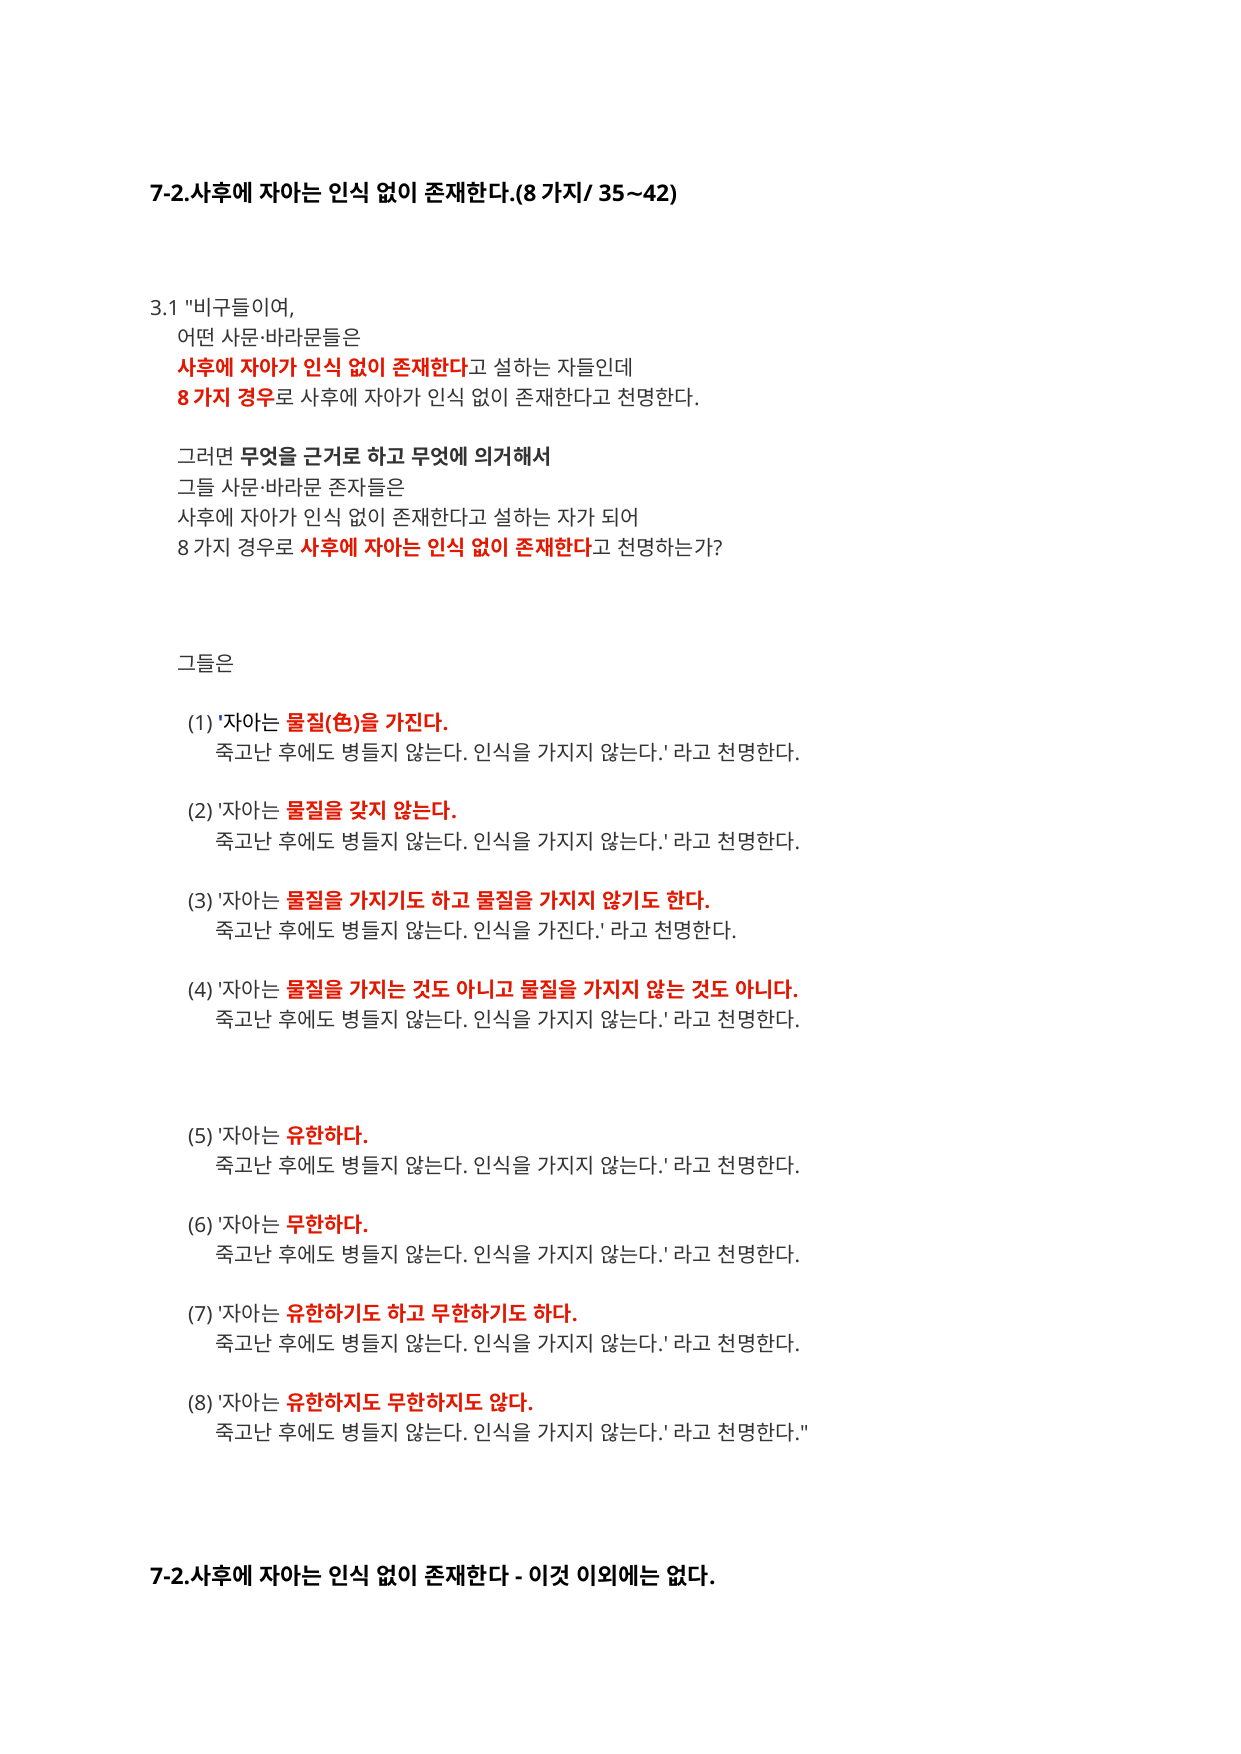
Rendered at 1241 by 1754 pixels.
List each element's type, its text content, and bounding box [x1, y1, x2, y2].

text 죽고난 후에도 병들지 않는다. 인식을 가지지 않는다.' 라고 천명한다. [150, 1327, 1090, 1358]
text 8가지 경우로 사후에 자아가 인식 없이 존재한다고 천명한다. [150, 382, 1090, 412]
text 7-2.사후에 자아는 인식 없이 존재한다.(8가지/ 35∼42) [150, 177, 1090, 208]
text 사후에 자아가 인식 없이 존재한다고 설하는 자들인데 [150, 351, 1090, 382]
text (7) '자아는 유한하기도 하고 무한하기도 하다. [150, 1297, 1090, 1327]
text 3.1 "비구들이여, [150, 291, 1090, 321]
text 그들은 [150, 647, 1090, 677]
text (3) '자아는 물질을 가지기도 하고 물질을 가지지 않기도 한다. [150, 884, 1090, 914]
text 죽고난 후에도 병들지 않는다. 인식을 가지지 않는다.' 라고 천명한다. [150, 736, 1090, 766]
text (4) '자아는 물질을 가지는 것도 아니고 물질을 가지지 않는 것도 아니다. [150, 973, 1090, 1003]
text 죽고난 후에도 병들지 않는다. 인식을 가지지 않는다.' 라고 천명한다. [150, 1149, 1090, 1179]
text (6) '자아는 무한하다. [150, 1208, 1090, 1238]
text 그들 사문·바라문 존자들은 [150, 471, 1090, 501]
text (8) '자아는 유한하지도 무한하지도 않다. [150, 1386, 1090, 1416]
text 어떤 사문·바라문들은 [150, 321, 1090, 351]
text 죽고난 후에도 병들지 않는다. 인식을 가지지 않는다.' 라고 천명한다. [150, 1003, 1090, 1033]
text 그러면 무엇을 근거로 하고 무엇에 의거해서 [150, 440, 1090, 471]
text 죽고난 후에도 병들지 않는다. 인식을 가지지 않는다.' 라고 천명한다." [150, 1416, 1090, 1447]
text 8가지 경우로 사후에 자아는 인식 없이 존재한다고 천명하는가? [150, 531, 1090, 562]
text (1) '자아는 물질(色)을 가진다. [150, 706, 1090, 736]
text 죽고난 후에도 병들지 않는다. 인식을 가지지 않는다.' 라고 천명한다. [150, 825, 1090, 855]
text 죽고난 후에도 병들지 않는다. 인식을 가진다.' 라고 천명한다. [150, 914, 1090, 944]
text 죽고난 후에도 병들지 않는다. 인식을 가지지 않는다.' 라고 천명한다. [150, 1238, 1090, 1268]
text 사후에 자아가 인식 없이 존재한다고 설하는 자가 되어 [150, 501, 1090, 531]
text (2) '자아는 물질을 갖지 않는다. [150, 795, 1090, 825]
text 7-2.사후에 자아는 인식 없이 존재한다 - 이것 이외에는 없다. [150, 1560, 1090, 1591]
text (5) '자아는 유한하다. [150, 1119, 1090, 1149]
